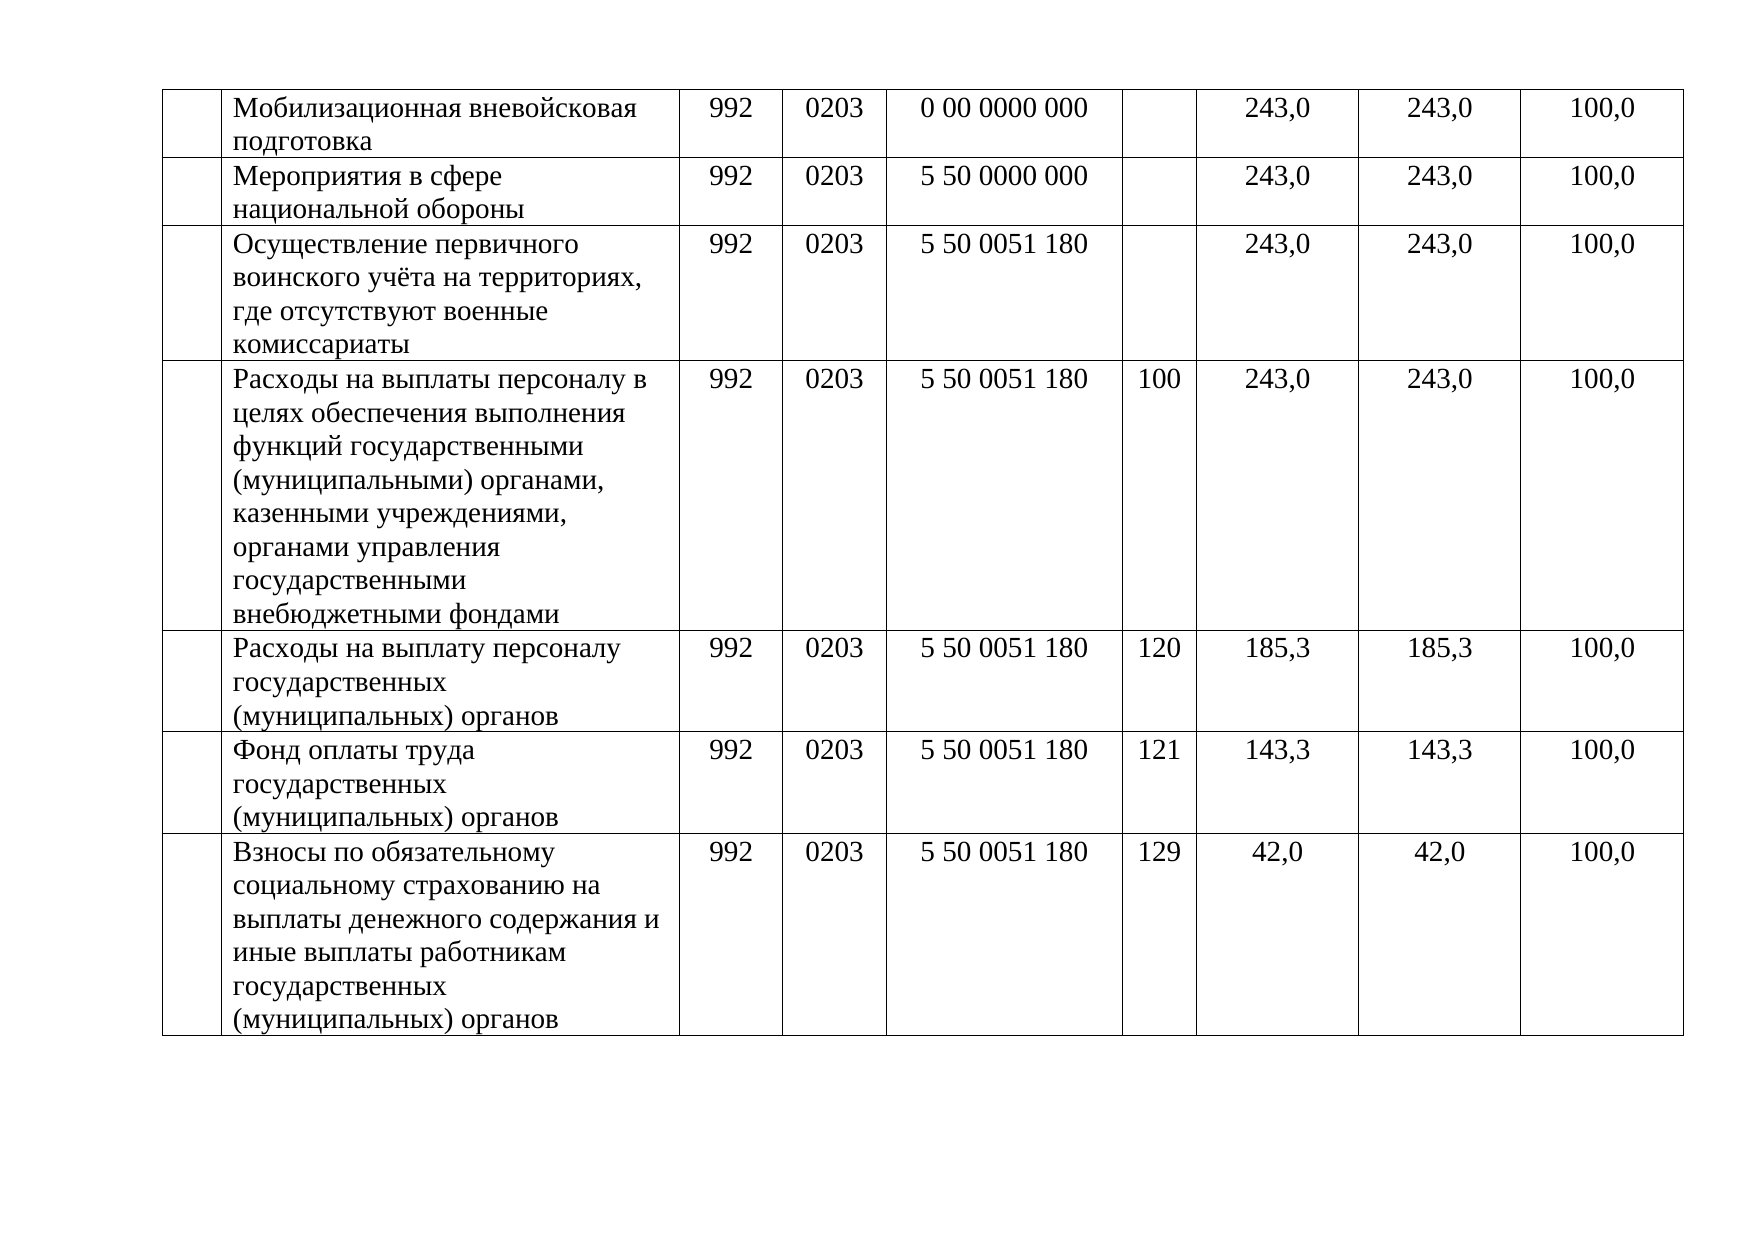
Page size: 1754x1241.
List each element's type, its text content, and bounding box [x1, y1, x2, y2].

table_cell Мобилизационная вневойсковая подготовка [222, 90, 679, 157]
table_cell 129 [1123, 834, 1196, 1035]
table_cell 992 [680, 732, 782, 833]
table_cell 0203 [783, 226, 886, 360]
table_cell [1123, 90, 1196, 157]
table_cell Расходы на выплаты персоналу в целях обеспечения выполнения функций государственными (муниципальными) органами, казенными учреждениями, органами управления государственными внебюджетными фондами [222, 361, 679, 629]
table_cell 0 00 0000 000 [887, 90, 1122, 157]
table_cell 992 [680, 158, 782, 225]
table_cell 243,0 [1359, 158, 1520, 225]
table_cell 100,0 [1521, 732, 1683, 833]
table_cell [163, 158, 221, 225]
table_cell 143,3 [1197, 732, 1358, 833]
table_cell 5 50 0000 000 [887, 158, 1122, 225]
table_cell 0203 [783, 90, 886, 157]
table_cell 243,0 [1197, 158, 1358, 225]
table_cell 5 50 0051 180 [887, 631, 1122, 731]
table_cell Расходы на выплату персоналу государственных (муниципальных) органов [222, 631, 679, 731]
table_cell 100,0 [1521, 90, 1683, 157]
table_cell [163, 90, 221, 157]
table_cell 992 [680, 361, 782, 629]
table_cell 243,0 [1197, 226, 1358, 360]
table_cell 243,0 [1197, 361, 1358, 629]
table_cell 992 [680, 90, 782, 157]
table_cell [163, 361, 221, 629]
table_cell [163, 631, 221, 731]
table_cell 243,0 [1359, 90, 1520, 157]
table_cell 0203 [783, 732, 886, 833]
table_cell 243,0 [1359, 226, 1520, 360]
table_cell [163, 834, 221, 1035]
table_cell [163, 732, 221, 833]
table_cell 0203 [783, 361, 886, 629]
table_cell 100,0 [1521, 631, 1683, 731]
table_cell 992 [680, 631, 782, 731]
table_cell 143,3 [1359, 732, 1520, 833]
table_cell 0203 [783, 631, 886, 731]
table_cell 5 50 0051 180 [887, 834, 1122, 1035]
table_cell 42,0 [1197, 834, 1358, 1035]
table_cell Осуществление первичного воинского учёта на территориях, где отсутствуют военные комиссариаты [222, 226, 679, 360]
table_cell 992 [680, 834, 782, 1035]
table_cell 5 50 0051 180 [887, 226, 1122, 360]
table_cell 100,0 [1521, 158, 1683, 225]
table_cell 185,3 [1359, 631, 1520, 731]
table_cell 243,0 [1197, 90, 1358, 157]
table_cell 185,3 [1197, 631, 1358, 731]
table_cell 100,0 [1521, 226, 1683, 360]
table_cell 992 [680, 226, 782, 360]
table_cell 243,0 [1359, 361, 1520, 629]
table_cell 121 [1123, 732, 1196, 833]
table_cell 120 [1123, 631, 1196, 731]
table_cell 42,0 [1359, 834, 1520, 1035]
table_cell [1123, 226, 1196, 360]
table_cell [1123, 158, 1196, 225]
table_cell 0203 [783, 834, 886, 1035]
table_cell Взносы по обязательному социальному страхованию на выплаты денежного содержания и иные выплаты работникам государственных (муниципальных) органов [222, 834, 679, 1035]
table_cell 100,0 [1521, 834, 1683, 1035]
table_cell 0203 [783, 158, 886, 225]
table_cell Фонд оплаты труда государственных (муниципальных) органов [222, 732, 679, 833]
table_cell 100,0 [1521, 361, 1683, 629]
table_cell 5 50 0051 180 [887, 361, 1122, 629]
table_cell 100 [1123, 361, 1196, 629]
table_cell 5 50 0051 180 [887, 732, 1122, 833]
table_cell Мероприятия в сфере национальной обороны [222, 158, 679, 225]
table_cell [163, 226, 221, 360]
